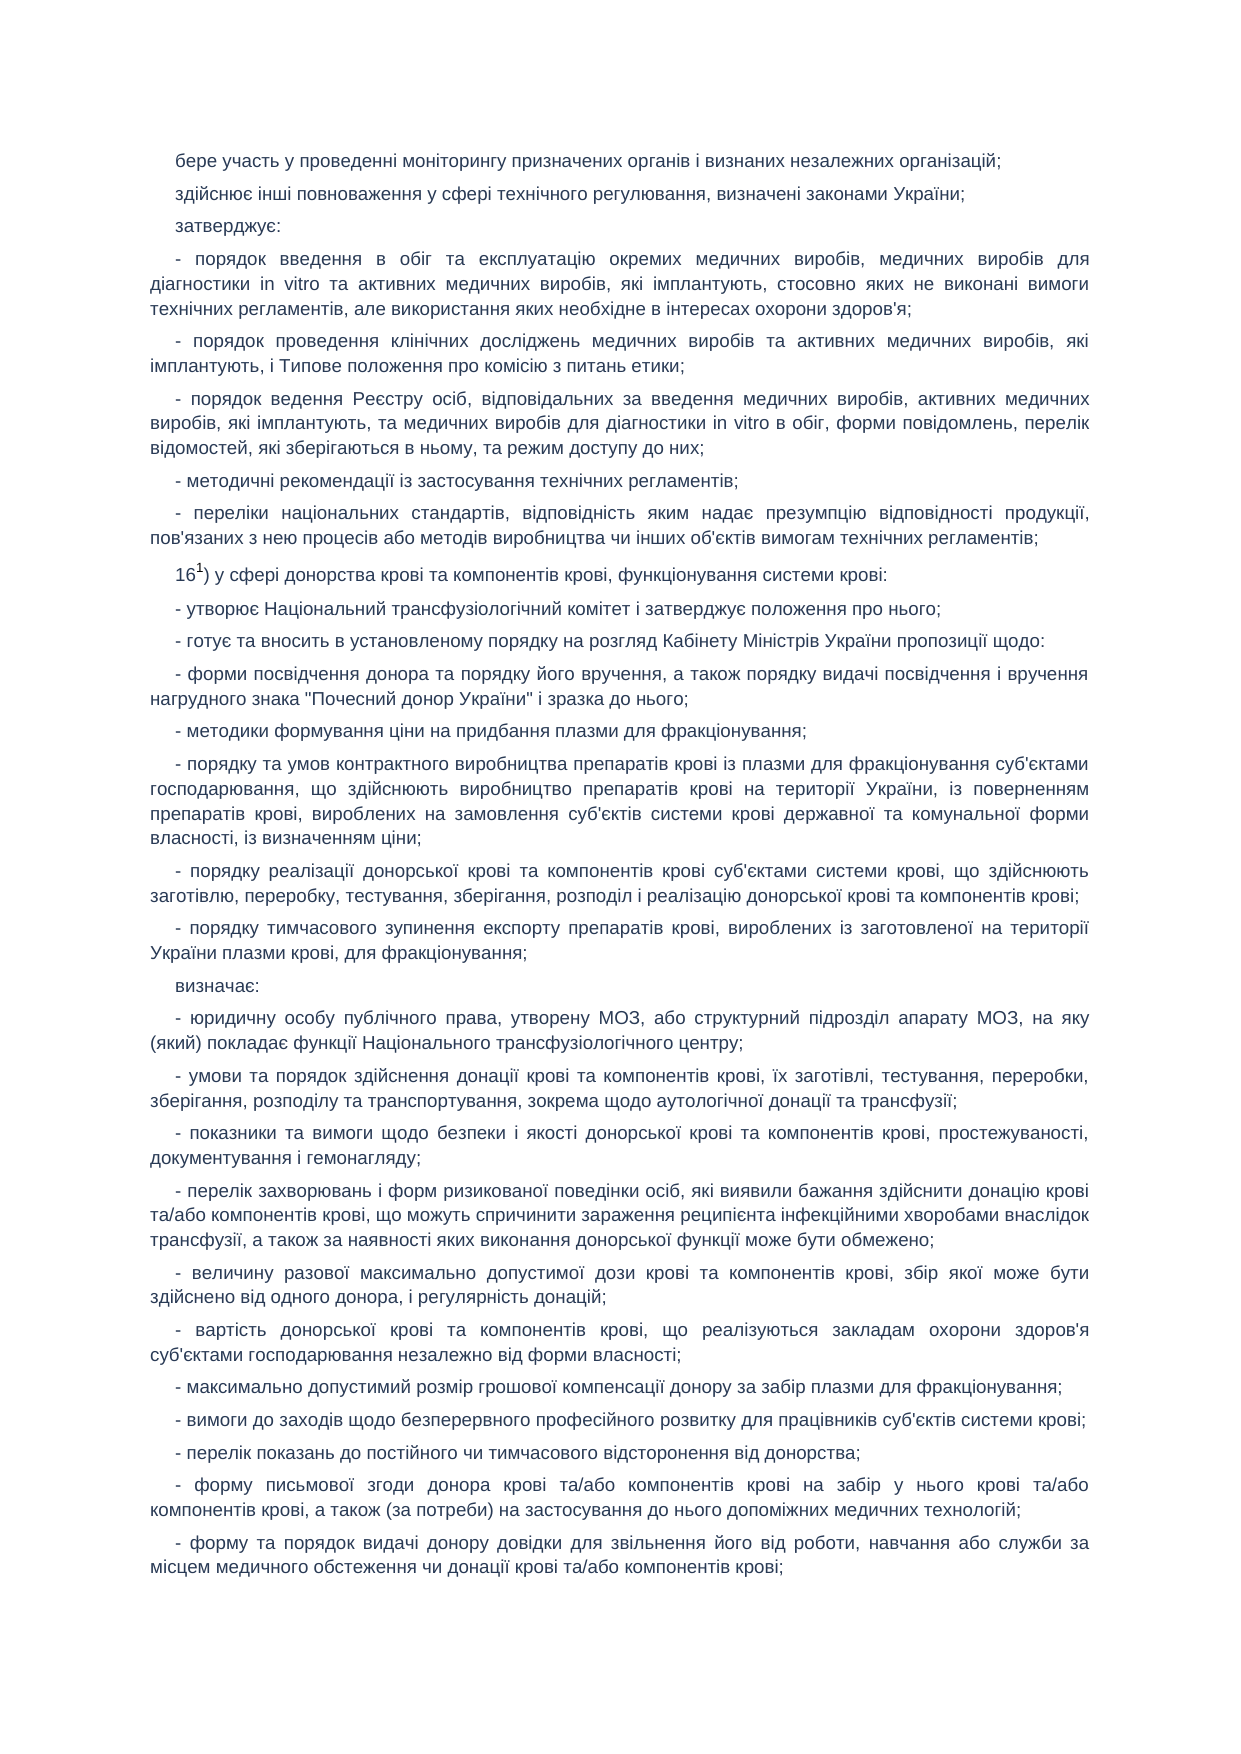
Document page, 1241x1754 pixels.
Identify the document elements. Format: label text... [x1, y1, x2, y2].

text - порядку та умов контрактного виробництва препаратів крові із плазми для фракціонування суб'єктами господарювання, що здійснюють виробництво препаратів крові на території України, із поверненням препаратів крові, вироблених на замовлення суб'єктів системи крові державної та комунальної форми власності, із визначенням ціни; [150, 753, 1090, 849]
text - утворює Національний трансфузіологічний комітет і затверджує положення про нього; [150, 598, 1090, 619]
text - готує та вносить в установленому порядку на розгляд Кабінету Міністрів України пропозиції щодо: [150, 630, 1090, 652]
text - порядок ведення Реєстру осіб, відповідальних за введення медичних виробів, активних медичних виробів, які імплантують, та медичних виробів для діагностики in vitro в обіг, форми повідомлень, перелік відомостей, які зберігаються в ньому, та режим доступу до них; [150, 387, 1090, 458]
text - вимоги до заходів щодо безперервного професійного розвитку для працівників суб'єктів системи крові; [150, 1409, 1090, 1431]
text - перелік захворювань і форм ризикованої поведінки осіб, які виявили бажання здійснити донацію крові та/або компонентів крові, що можуть спричинити зараження реципієнта інфекційними хворобами внаслідок трансфузії, а також за наявності яких виконання донорської функції може бути обмежено; [150, 1179, 1090, 1251]
text - перелік показань до постійного чи тимчасового відсторонення від донорства; [150, 1442, 1090, 1463]
text - форму письмової згоди донора крові та/або компонентів крові на забір у нього крові та/або компонентів крові, а також (за потреби) на застосування до нього допоміжних медичних технологій; [150, 1474, 1090, 1521]
text - форми посвідчення донора та порядку його вручення, а також порядку видачі посвідчення і вручення нагрудного знака "Почесний донор України" і зразка до нього; [150, 663, 1090, 709]
text - порядку тимчасового зупинення експорту препаратів крові, вироблених із заготовленої на території України плазми крові, для фракціонування; [150, 917, 1090, 963]
text - форму та порядок видачі донору довідки для звільнення його від роботи, навчання або служби за місцем медичного обстеження чи донації крові та/або компонентів крові; [150, 1532, 1090, 1578]
text - вартість донорської крові та компонентів крові, що реалізуються закладам охорони здоров'я суб'єктами господарювання незалежно від форми власності; [150, 1319, 1090, 1365]
text - порядку реалізації донорської крові та компонентів крові суб'єктами системи крові, що здійснюють заготівлю, переробку, тестування, зберігання, розподіл і реалізацію донорської крові та компонентів крові; [150, 860, 1090, 906]
text - методики формування ціни на придбання плазми для фракціонування; [150, 720, 1090, 742]
text здійснює інші повноваження у сфері технічного регулювання, визначені законами України; [150, 183, 1090, 204]
text - умови та порядок здійснення донації крові та компонентів крові, їх заготівлі, тестування, переробки, зберігання, розподілу та транспортування, зокрема щодо аутологічної донації та трансфузії; [150, 1064, 1090, 1111]
text - показники та вимоги щодо безпеки і якості донорської крові та компонентів крові, простежуваності, документування і гемонагляду; [150, 1122, 1090, 1168]
text - переліки національних стандартів, відповідність яким надає презумпцію відповідності продукції, пов'язаних з нею процесів або методів виробництва чи інших об'єктів вимогам технічних регламентів; [150, 502, 1090, 548]
text - юридичну особу публічного права, утворену МОЗ, або структурний підрозділ апарату МОЗ, на яку (який) покладає функції Національного трансфузіологічного центру; [150, 1007, 1090, 1053]
text - порядок введення в обіг та експлуатацію окремих медичних виробів, медичних виробів для діагностики in vitro та активних медичних виробів, які імплантують, стосовно яких не виконані вимоги технічних регламентів, але використання яких необхідне в інтересах охорони здоров'я; [150, 248, 1090, 319]
text 161) у сфері донорства крові та компонентів крові, функціонування системи крові: [150, 559, 1090, 586]
text - максимально допустимий розмір грошової компенсації донору за забір плазми для фракціонування; [150, 1376, 1090, 1398]
text бере участь у проведенні моніторингу призначених органів і визнаних незалежних організацій; [150, 150, 1090, 172]
text - порядок проведення клінічних досліджень медичних виробів та активних медичних виробів, які імплантують, і Типове положення про комісію з питань етики; [150, 330, 1090, 376]
text затверджує: [150, 215, 1090, 237]
text - величину разової максимально допустимої дози крові та компонентів крові, збір якої може бути здійснено від одного донора, і регулярність донацій; [150, 1262, 1090, 1308]
text визначає: [150, 974, 1090, 996]
text - методичні рекомендації із застосування технічних регламентів; [150, 469, 1090, 491]
